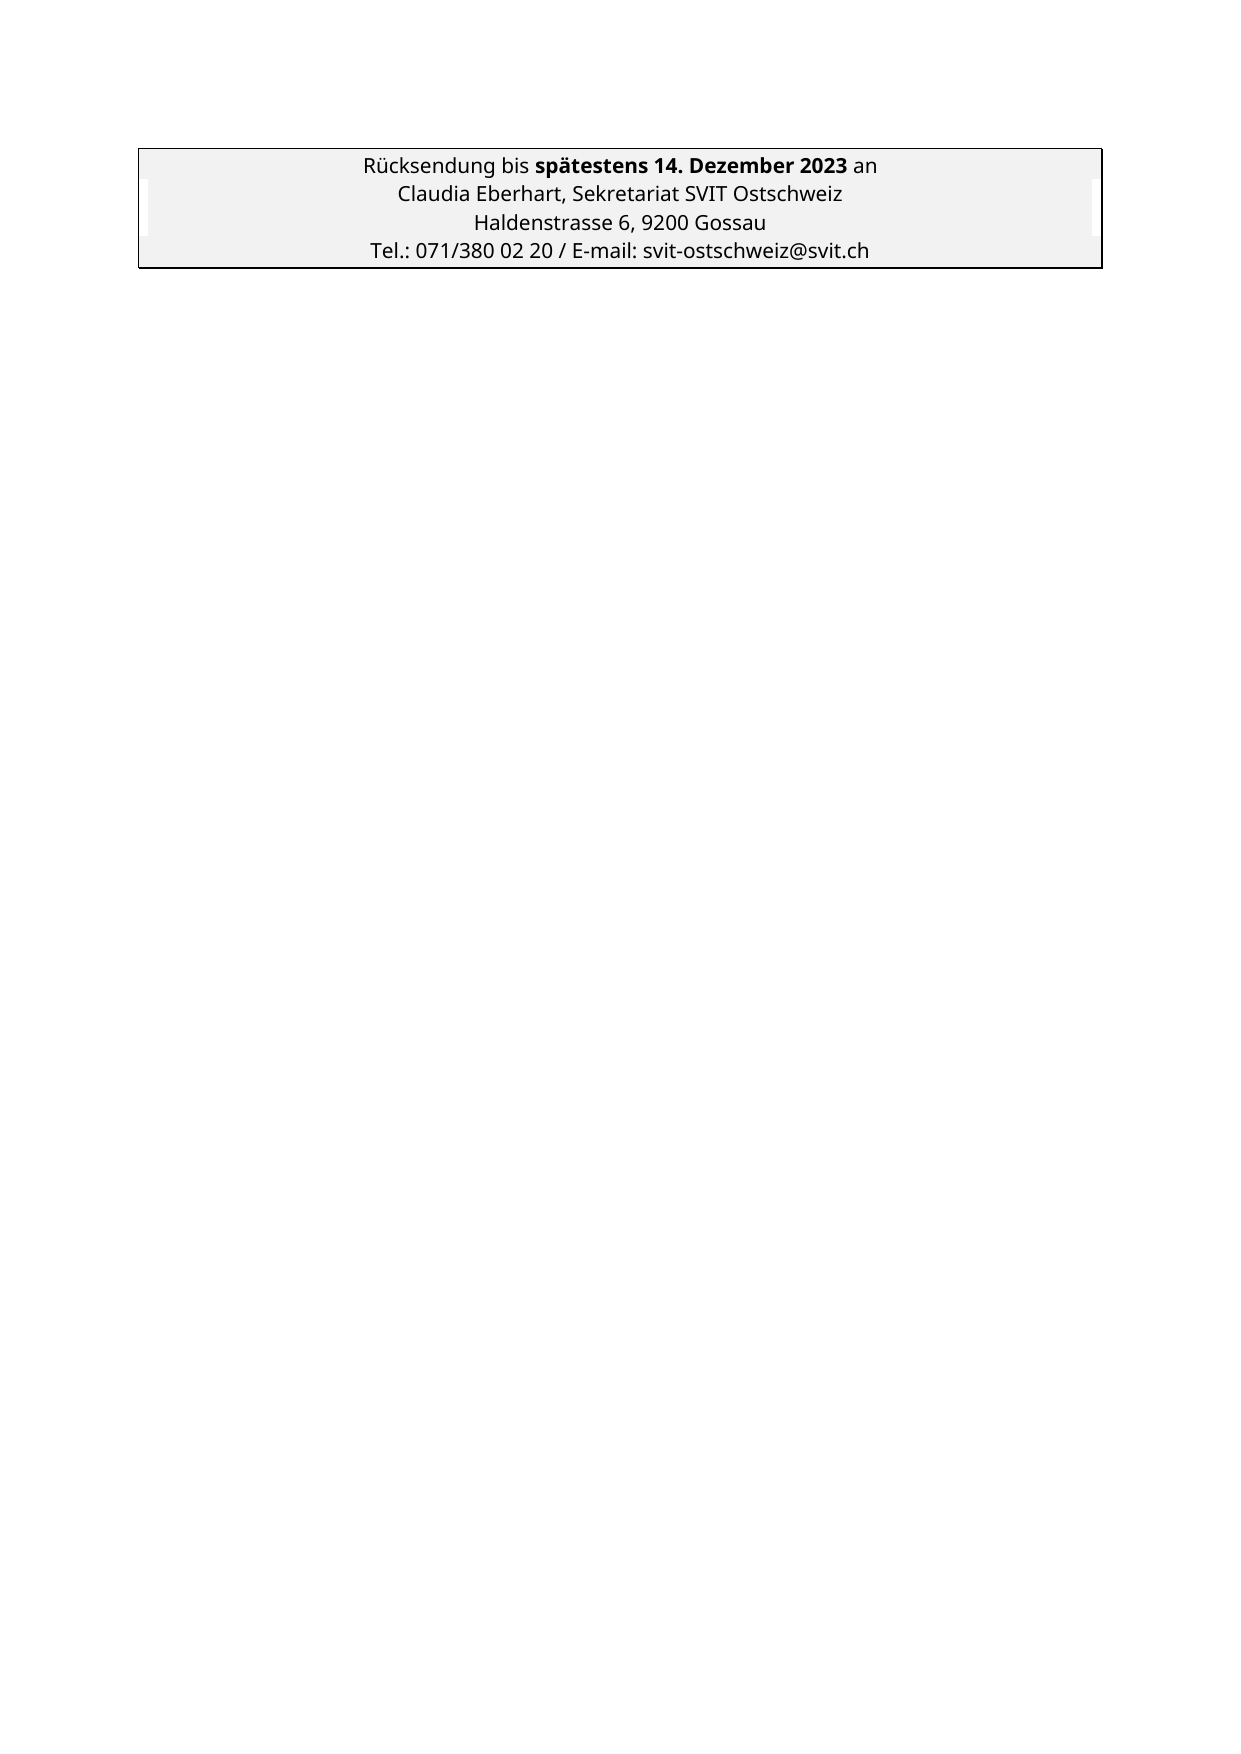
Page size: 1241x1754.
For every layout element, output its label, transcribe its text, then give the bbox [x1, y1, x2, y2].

text Tel.: 071/380 02 20 / E-mail: svit-ostschweiz@svit.ch [139, 233, 1101, 267]
text Claudia Eberhart, Sekretariat SVIT Ostschweiz [148, 179, 1092, 208]
text Haldenstrasse 6, 9200 Gossau [148, 208, 1092, 233]
text Rücksendung bis spätestens 14. Dezember 2023 an [139, 149, 1101, 179]
